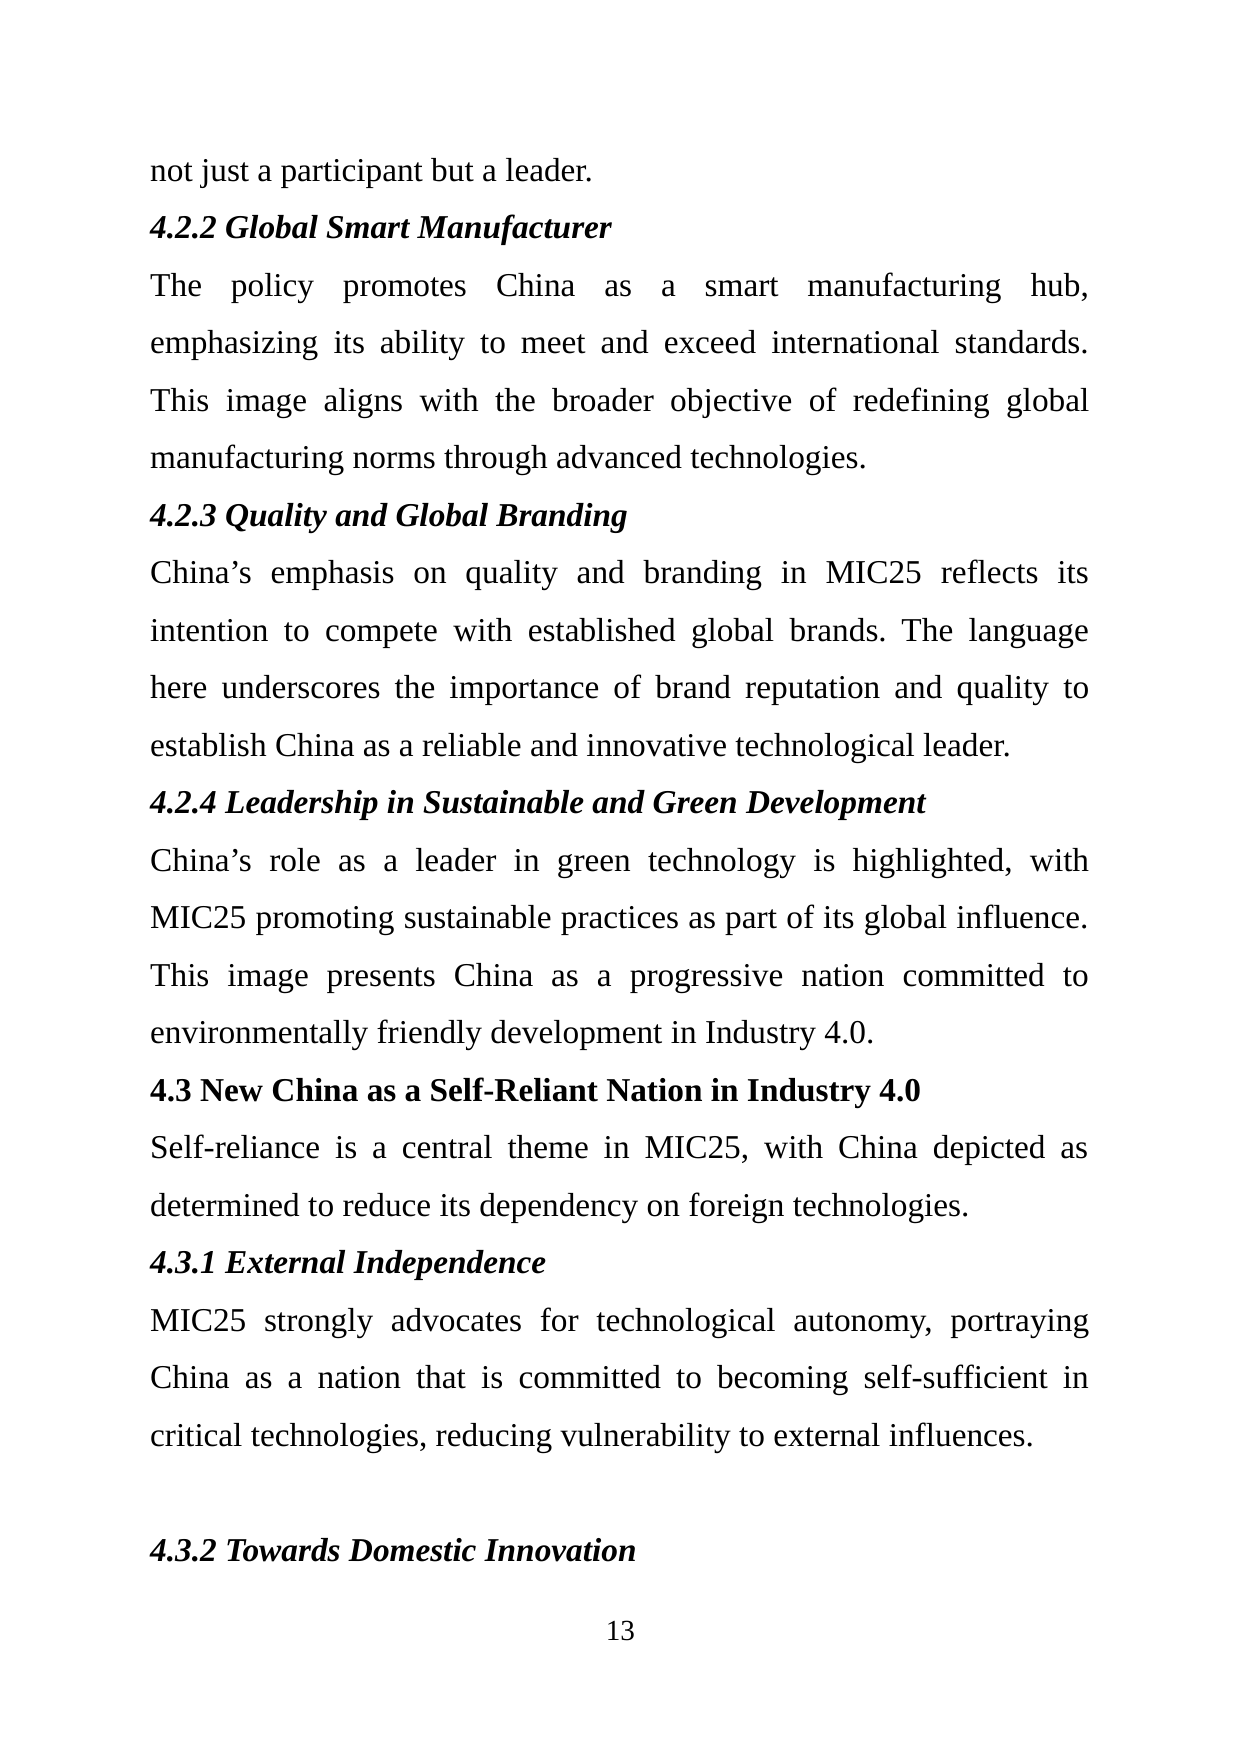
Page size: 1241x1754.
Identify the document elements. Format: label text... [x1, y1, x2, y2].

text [150, 150, 1090, 188]
text The policy promotes China as a smart manufacturing hub, emphasizing its ability to meet and exceed international standards. This image aligns with the broader objective of redefining global manufacturing norms through advanced technologies. [150, 265, 1090, 476]
text 4.2.4 Leadership in Sustainable and Green Development [150, 782, 1090, 821]
text China’s emphasis on quality and branding in MIC25 reflects its intention to compete with established global brands. The language here underscores the importance of brand reputation and quality to establish China as a reliable and innovative technological leader. [150, 552, 1090, 763]
text 4.2.3 Quality and Global Branding [150, 495, 1090, 533]
text MIC25 strongly advocates for technological autonomy, portraying China as a nation that is committed to becoming self-sufficient in critical technologies, reducing vulnerability to external influences. [150, 1300, 1090, 1453]
text Self-reliance is a central theme in MIC25, with China depicted as determined to reduce its dependency on foreign technologies. [150, 1127, 1090, 1223]
text 4.3 New China as a Self-Reliant Nation in Industry 4.0 [150, 1070, 1090, 1108]
text 4.3.1 External Independence [150, 1242, 1090, 1281]
text China’s role as a leader in green technology is highlighted, with MIC25 promoting sustainable practices as part of its global influence. This image presents China as a progressive nation committed to environmentally friendly development in Industry 4.0. [150, 840, 1090, 1051]
text 4.2.2 Global Smart Manufacturer [150, 207, 1090, 246]
text 4.3.2 Towards Domestic Innovation [150, 1530, 1090, 1568]
